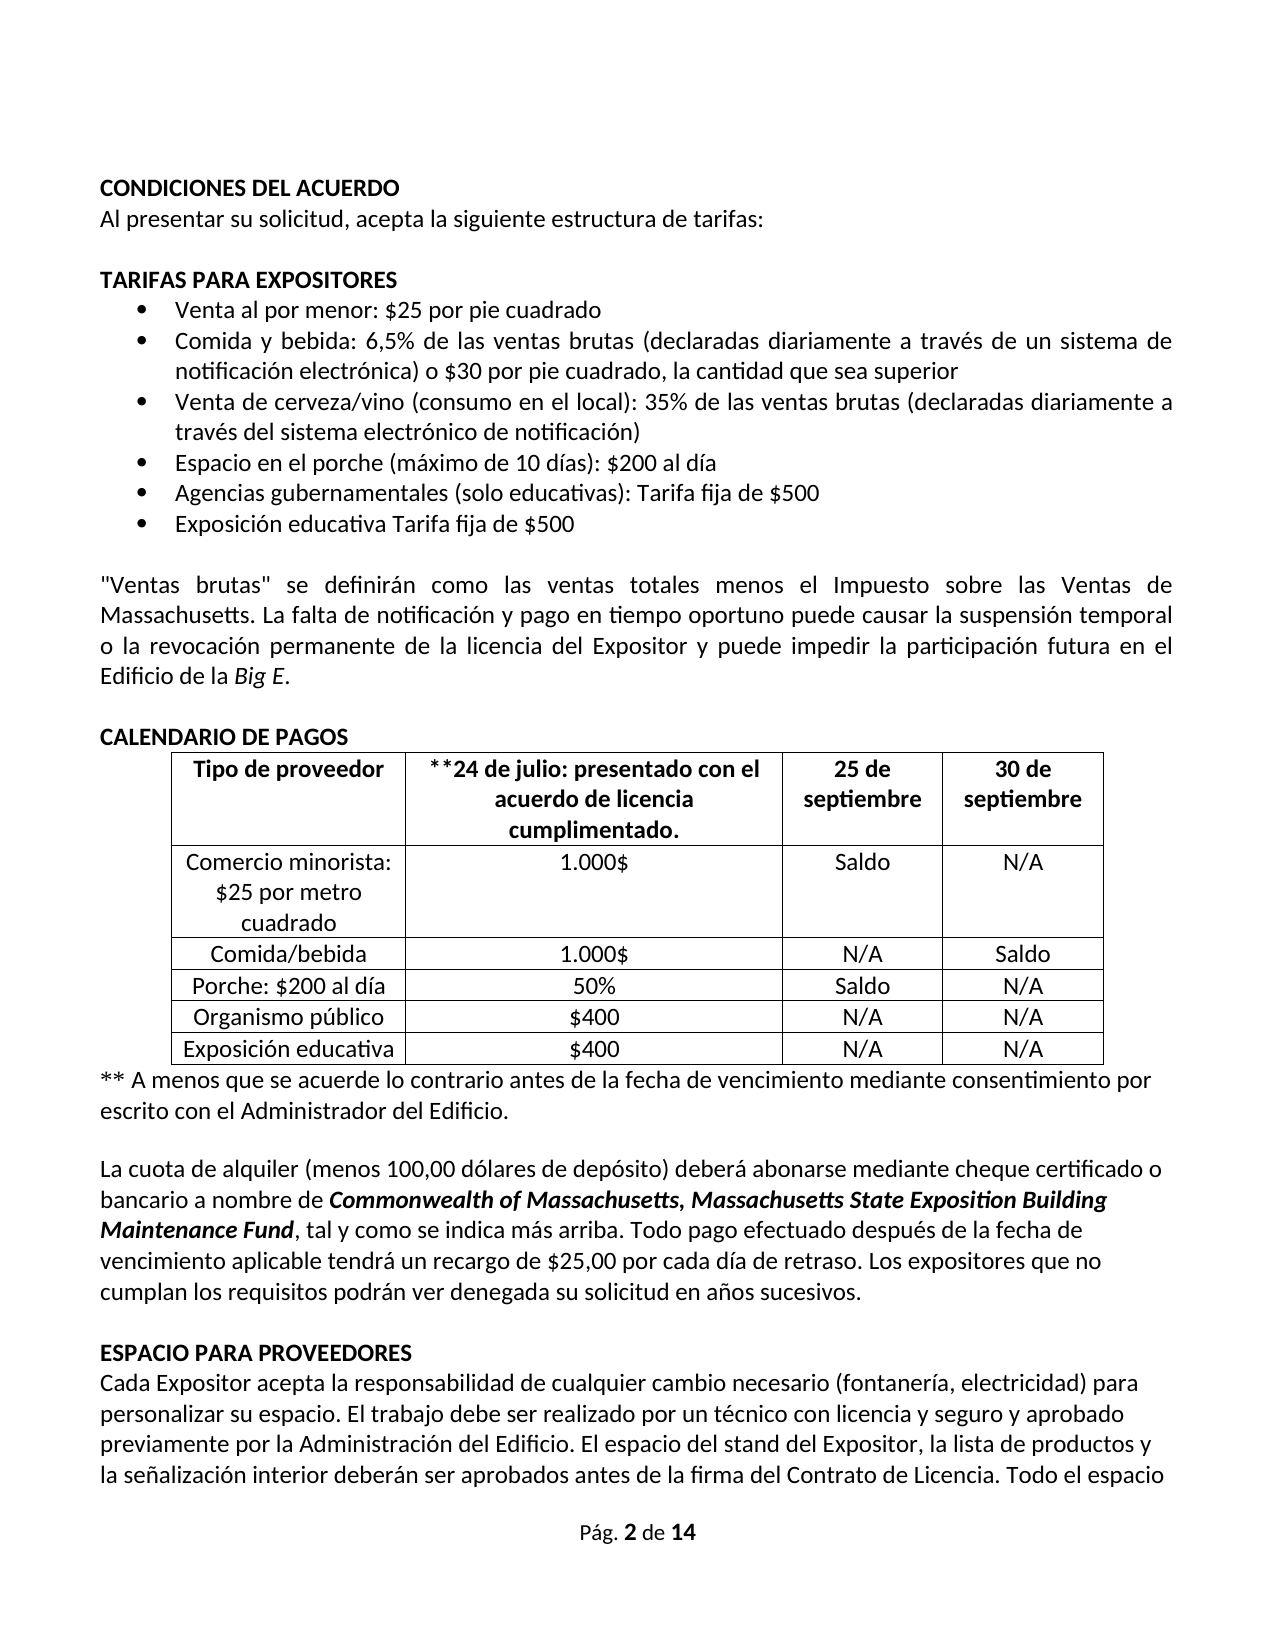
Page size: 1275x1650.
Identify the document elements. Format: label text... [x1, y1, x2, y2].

table_cell Porche: $200 al día [172, 970, 405, 1000]
text ** A menos que se acuerde lo contrario antes de la fecha de vencimiento mediante consentimiento por escrito con el Administrador del Edificio. [100, 1064, 1175, 1126]
table_cell 1.000$ [406, 938, 782, 969]
table_header 30 de septiembre [943, 753, 1103, 845]
table_cell N/A [943, 846, 1103, 937]
table_cell N/A [783, 1033, 942, 1063]
table_cell Organismo público [172, 1001, 405, 1032]
table_cell N/A [943, 970, 1103, 1000]
table_cell Comida/bebida [172, 938, 405, 969]
list Venta al por menor: $25 por pie cuadrado [137, 294, 1175, 325]
table_cell Saldo [783, 970, 942, 1000]
text CONDICIONES DEL ACUERDO [100, 172, 1175, 203]
table_cell Comercio minorista: $25 por metro cuadrado [172, 846, 405, 937]
text CALENDARIO DE PAGOS [100, 722, 1175, 752]
table_cell $400 [406, 1001, 782, 1032]
list Comida y bebida: 6,5% de las ventas brutas (declaradas diariamente a través de un sistema de notificación electrónica) o $30 por pie cuadrado, la cantidad que sea superior [137, 325, 1175, 386]
table_header **24 de julio: presentado con el acuerdo de licencia cumplimentado. [406, 753, 782, 845]
list Agencias gubernamentales (solo educativas): Tarifa fija de $500 [137, 477, 1175, 508]
text "Ventas brutas" se definirán como las ventas totales menos el Impuesto sobre las Ventas de Massachusetts. La falta de notificación y pago en tiempo oportuno puede causar la suspensión temporal o la revocación permanente de la licencia del Expositor y puede impedir la participación futura en el Edificio de la Big E. [100, 569, 1175, 691]
text ESPACIO PARA PROVEEDORES [100, 1337, 1175, 1367]
text TARIFAS PARA EXPOSITORES [100, 264, 1175, 294]
table_cell $400 [406, 1033, 782, 1063]
table_cell Saldo [943, 938, 1103, 969]
list Exposición educativa Tarifa fija de $500 [137, 508, 1175, 538]
table_cell N/A [943, 1033, 1103, 1063]
table_header Tipo de proveedor [172, 753, 405, 845]
list Espacio en el porche (máximo de 10 días): $200 al día [137, 447, 1175, 477]
table_cell 1.000$ [406, 846, 782, 937]
table_cell N/A [783, 1001, 942, 1032]
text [100, 1367, 1175, 1489]
table_cell Exposición educativa [172, 1033, 405, 1063]
table_cell 50% [406, 970, 782, 1000]
text La cuota de alquiler (menos 100,00 dólares de depósito) deberá abonarse mediante cheque certificado o bancario a nombre de Commonwealth of Massachusetts, Massachusetts State Exposition Building Maintenance Fund, tal y como se indica más arriba. Todo pago efectuado después de la fecha de vencimiento aplicable tendrá un recargo de $25,00 por cada día de retraso. Los expositores que no cumplan los requisitos podrán ver denegada su solicitud en años sucesivos. [100, 1154, 1175, 1306]
table_cell N/A [783, 938, 942, 969]
table_cell Saldo [783, 846, 942, 937]
table_header 25 de septiembre [783, 753, 942, 845]
table_cell N/A [943, 1001, 1103, 1032]
text Al presentar su solicitud, acepta la siguiente estructura de tarifas: [100, 203, 1175, 233]
list Venta de cerveza/vino (consumo en el local): 35% de las ventas brutas (declaradas diariamente a través del sistema electrónico de notificación) [137, 386, 1175, 447]
